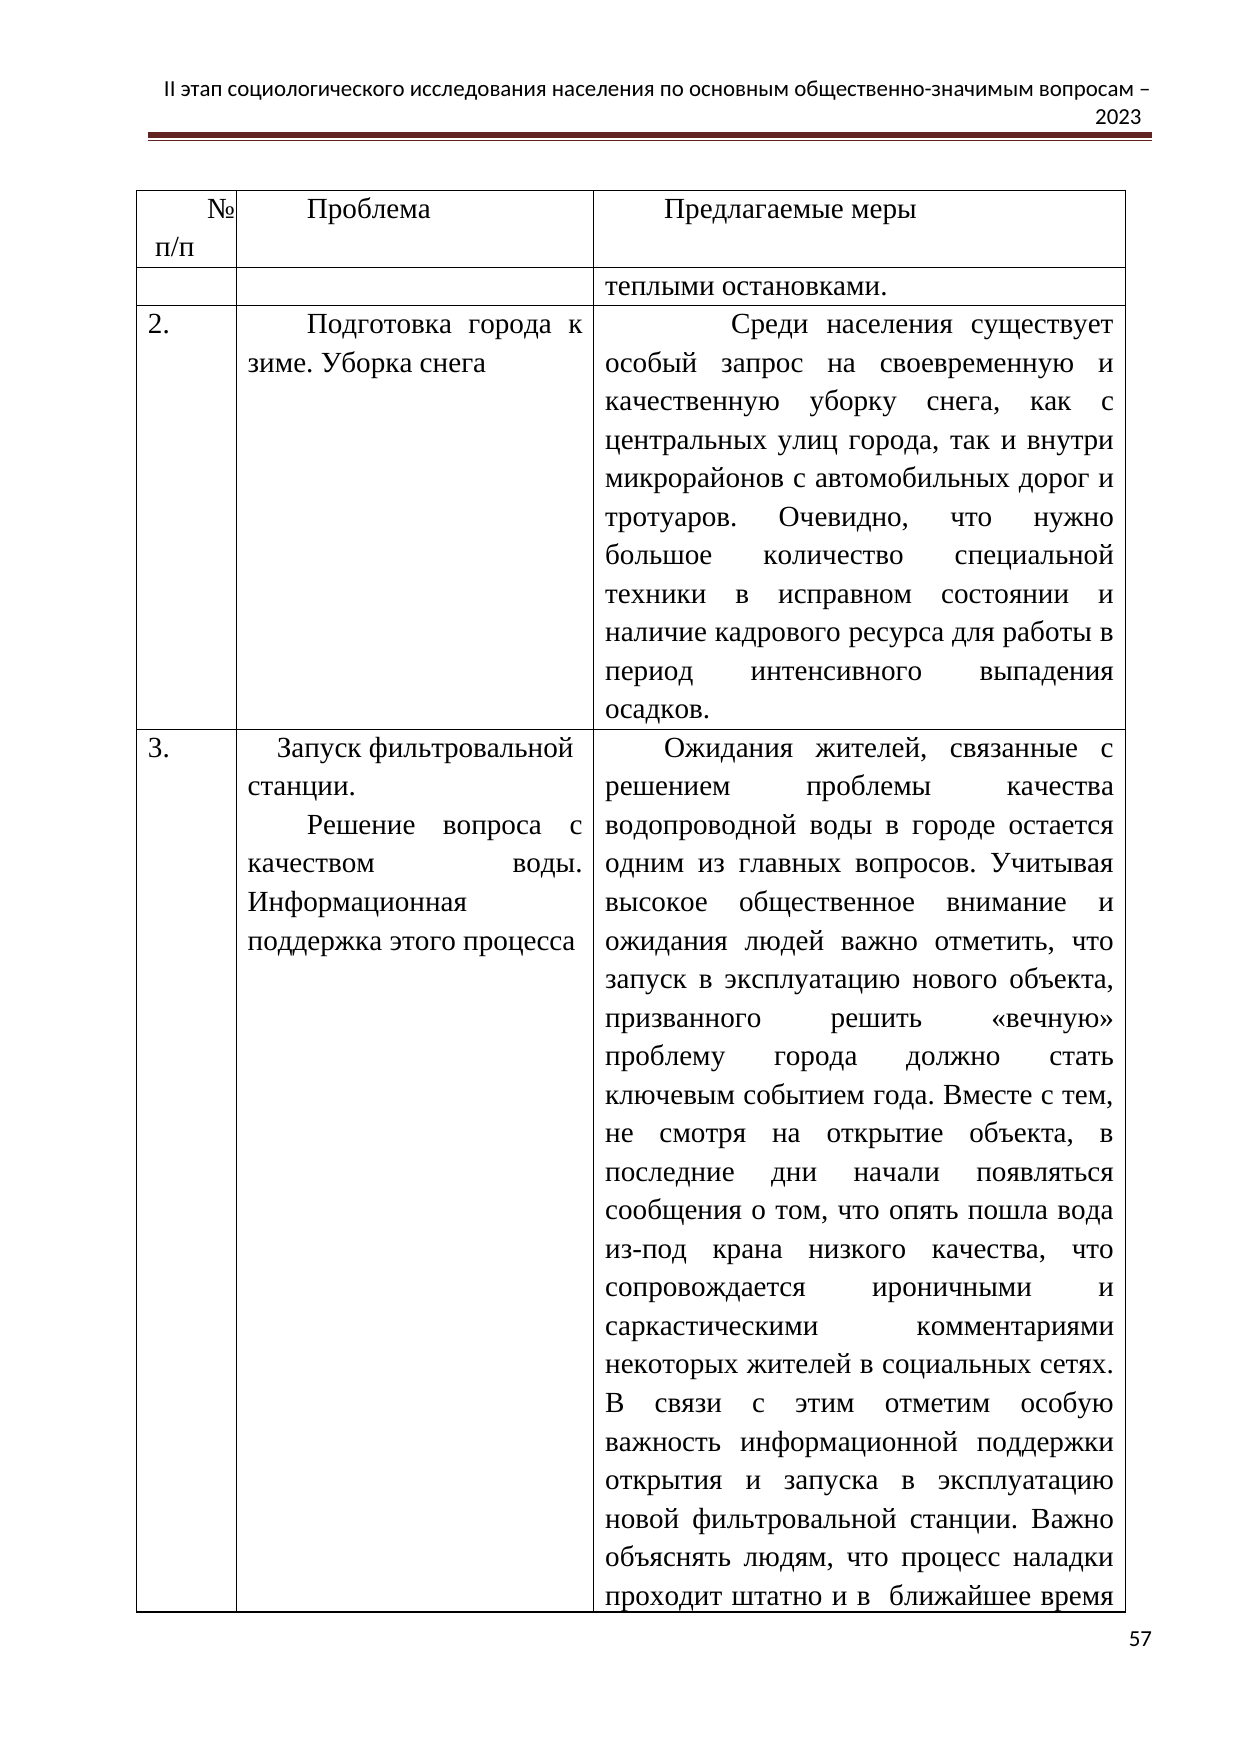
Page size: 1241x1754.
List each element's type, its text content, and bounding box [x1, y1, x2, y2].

table_cell Подготовка города к зиме. Уборка снега [237, 306, 593, 729]
table_cell 1. [137, 268, 236, 305]
table_cell 3. [137, 730, 236, 1611]
table_cell Среди населения существует особый запрос на своевременную и качественную уборку снега, как с центральных улиц города, так и внутри микрорайонов с автомобильных дорог и тротуаров. Очевидно, что нужно большое количество специальной техники в исправном состоянии и наличие кадрового ресурса для работы в период интенсивного выпадения осадков. [594, 306, 1125, 729]
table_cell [594, 730, 1125, 1611]
table_header № п/п [137, 191, 236, 267]
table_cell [237, 268, 593, 305]
table_header Предлагаемые меры [594, 191, 1125, 267]
table_header Проблема [237, 191, 593, 267]
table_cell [237, 730, 593, 1611]
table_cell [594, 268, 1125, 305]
table_cell 2. [137, 306, 236, 729]
